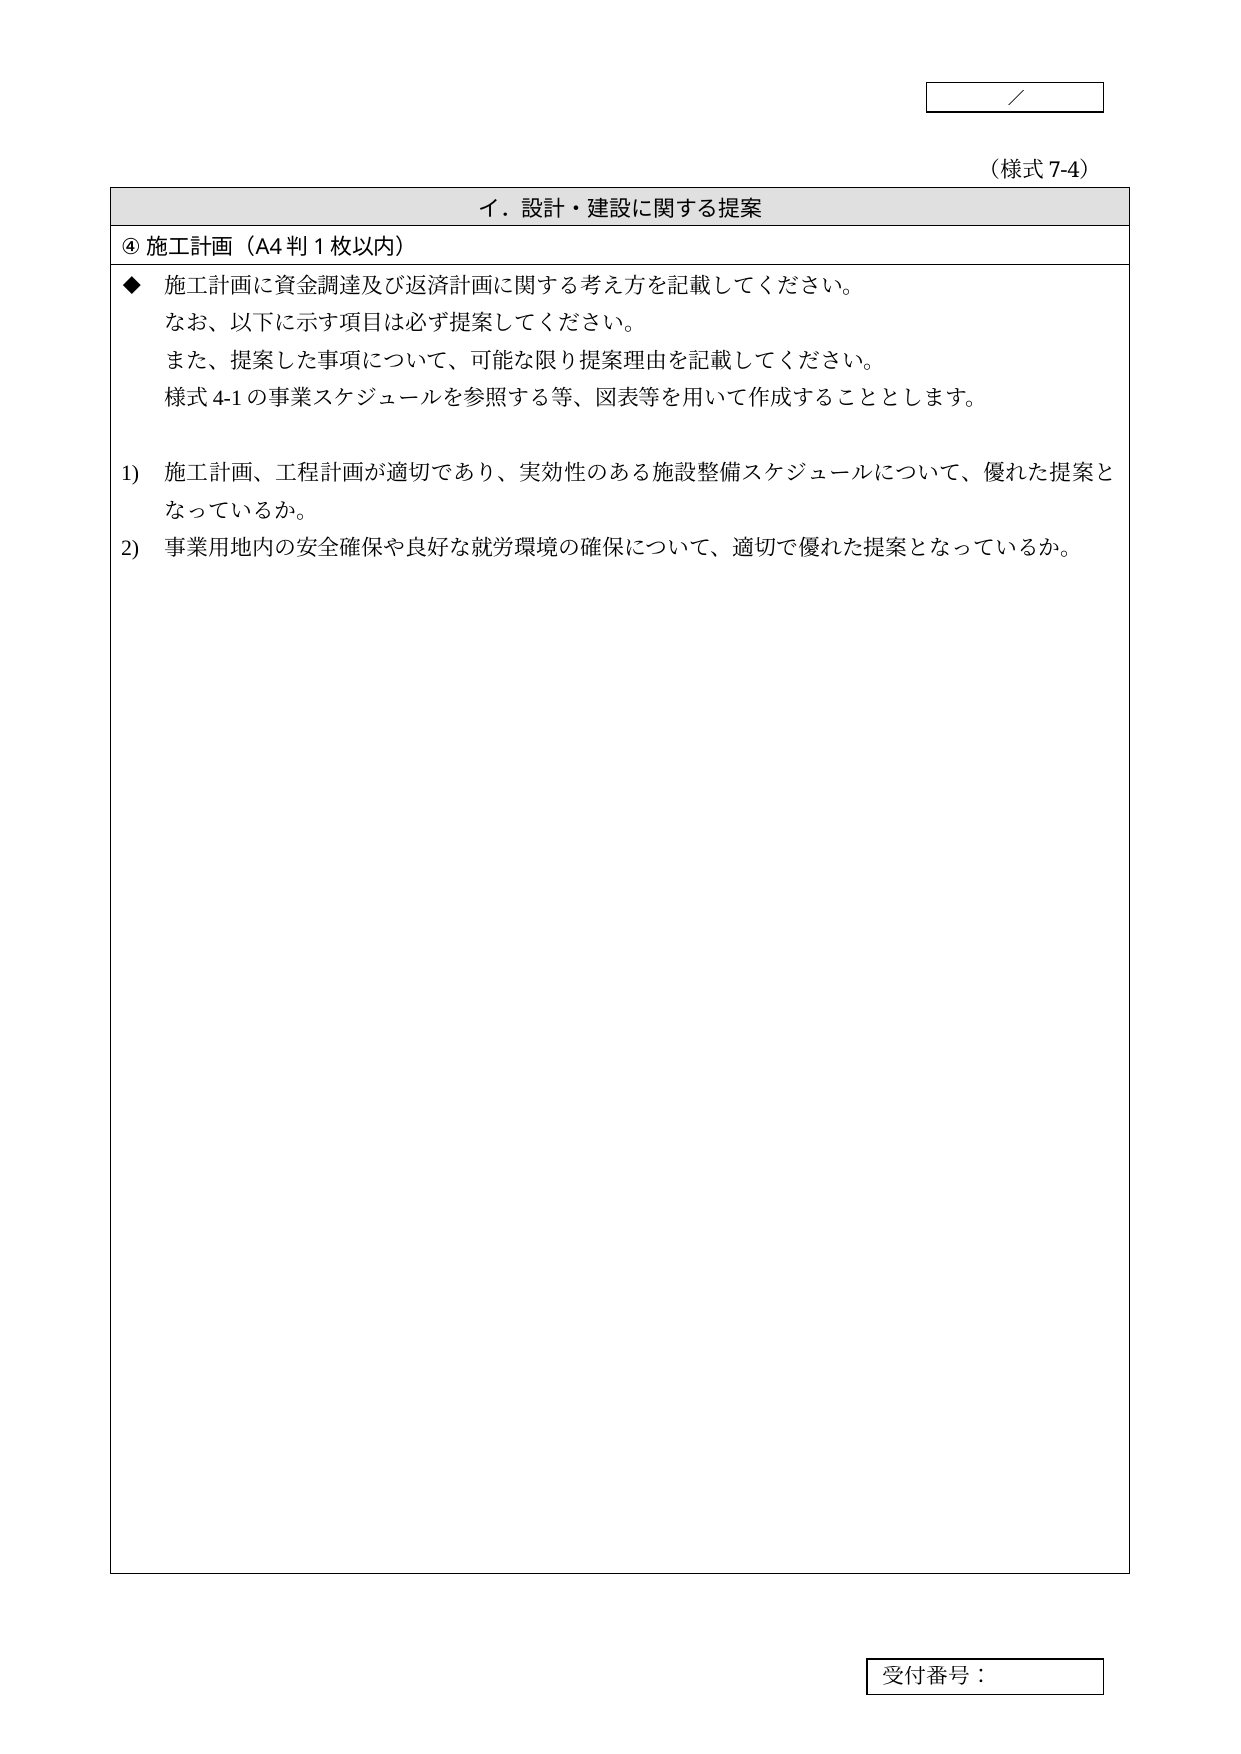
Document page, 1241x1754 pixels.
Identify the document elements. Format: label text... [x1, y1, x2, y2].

table_header イ．設計・建設に関する提案 [111, 188, 1129, 225]
text （様式7-4） [94, 149, 1101, 187]
table_cell ④ 施工計画（A4判 1枚以内） [111, 226, 1129, 264]
table_cell 施工計画に資金調達及び返済計画に関する考え方を記載してください。 なお、以下に示す項目は必ず提案してください。 また、提案した事項について、可能な限り提案理由を記載してください。 様式4-1の事業スケジュールを参照する等、図表等を用いて作成することとします。 施工計画、工程計画が適切であり、実効性のある施設整備スケジュールについて、優れた提案となっているか。 事業用地内の安全確保や良好な就労環境の確保について、適切で優れた提案となっているか。 [111, 265, 1129, 1572]
